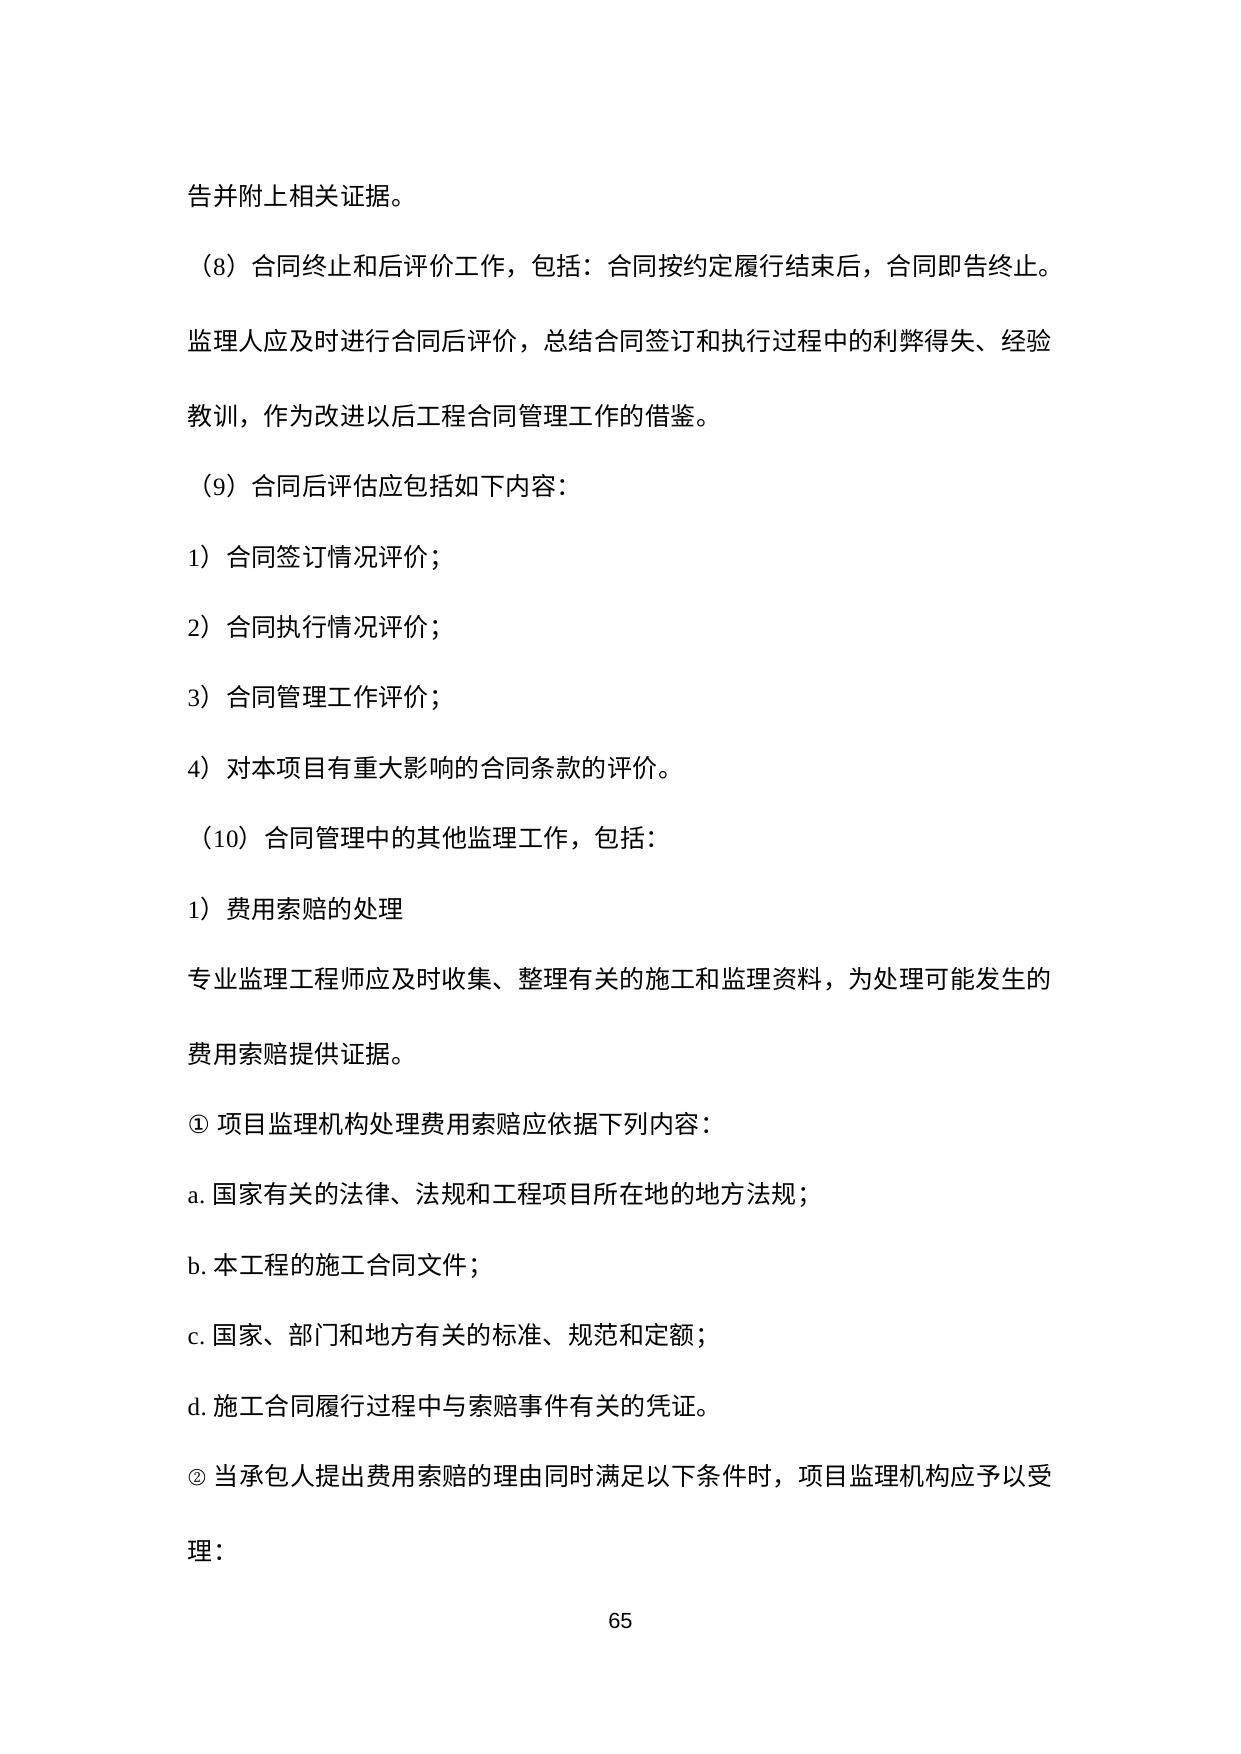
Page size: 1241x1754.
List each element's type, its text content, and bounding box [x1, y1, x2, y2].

text 3）合同管理工作评价； [187, 663, 1053, 728]
text 1）费用索赔的处理 [187, 875, 1053, 940]
text （8）合同终止和后评价工作，包括：合同按约定履行结束后，合同即告终止。监理人应及时进行合同后评价，总结合同签订和执行过程中的利弊得失、经验教训，作为改进以后工程合同管理工作的借鉴。 [187, 232, 1053, 447]
text ① 项目监理机构处理费用索赔应依据下列内容： [187, 1090, 1053, 1155]
text 4）对本项目有重大影响的合同条款的评价。 [187, 734, 1053, 799]
text 1）合同签订情况评价； [187, 523, 1053, 588]
text b. 本工程的施工合同文件； [187, 1231, 1053, 1296]
text 专业监理工程师应及时收集、整理有关的施工和监理资料，为处理可能发生的费用索赔提供证据。 [187, 945, 1053, 1085]
text （9）合同后评估应包括如下内容： [187, 452, 1053, 517]
text 2）合同执行情况评价； [187, 593, 1053, 658]
text ② 当承包人提出费用索赔的理由同时满足以下条件时，项目监理机构应予以受理： [187, 1442, 1053, 1582]
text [187, 162, 1053, 227]
text c. 国家、部门和地方有关的标准、规范和定额； [187, 1301, 1053, 1366]
text d. 施工合同履行过程中与索赔事件有关的凭证。 [187, 1372, 1053, 1437]
text a. 国家有关的法律、法规和工程项目所在地的地方法规； [187, 1161, 1053, 1226]
text （10）合同管理中的其他监理工作，包括： [187, 804, 1053, 869]
